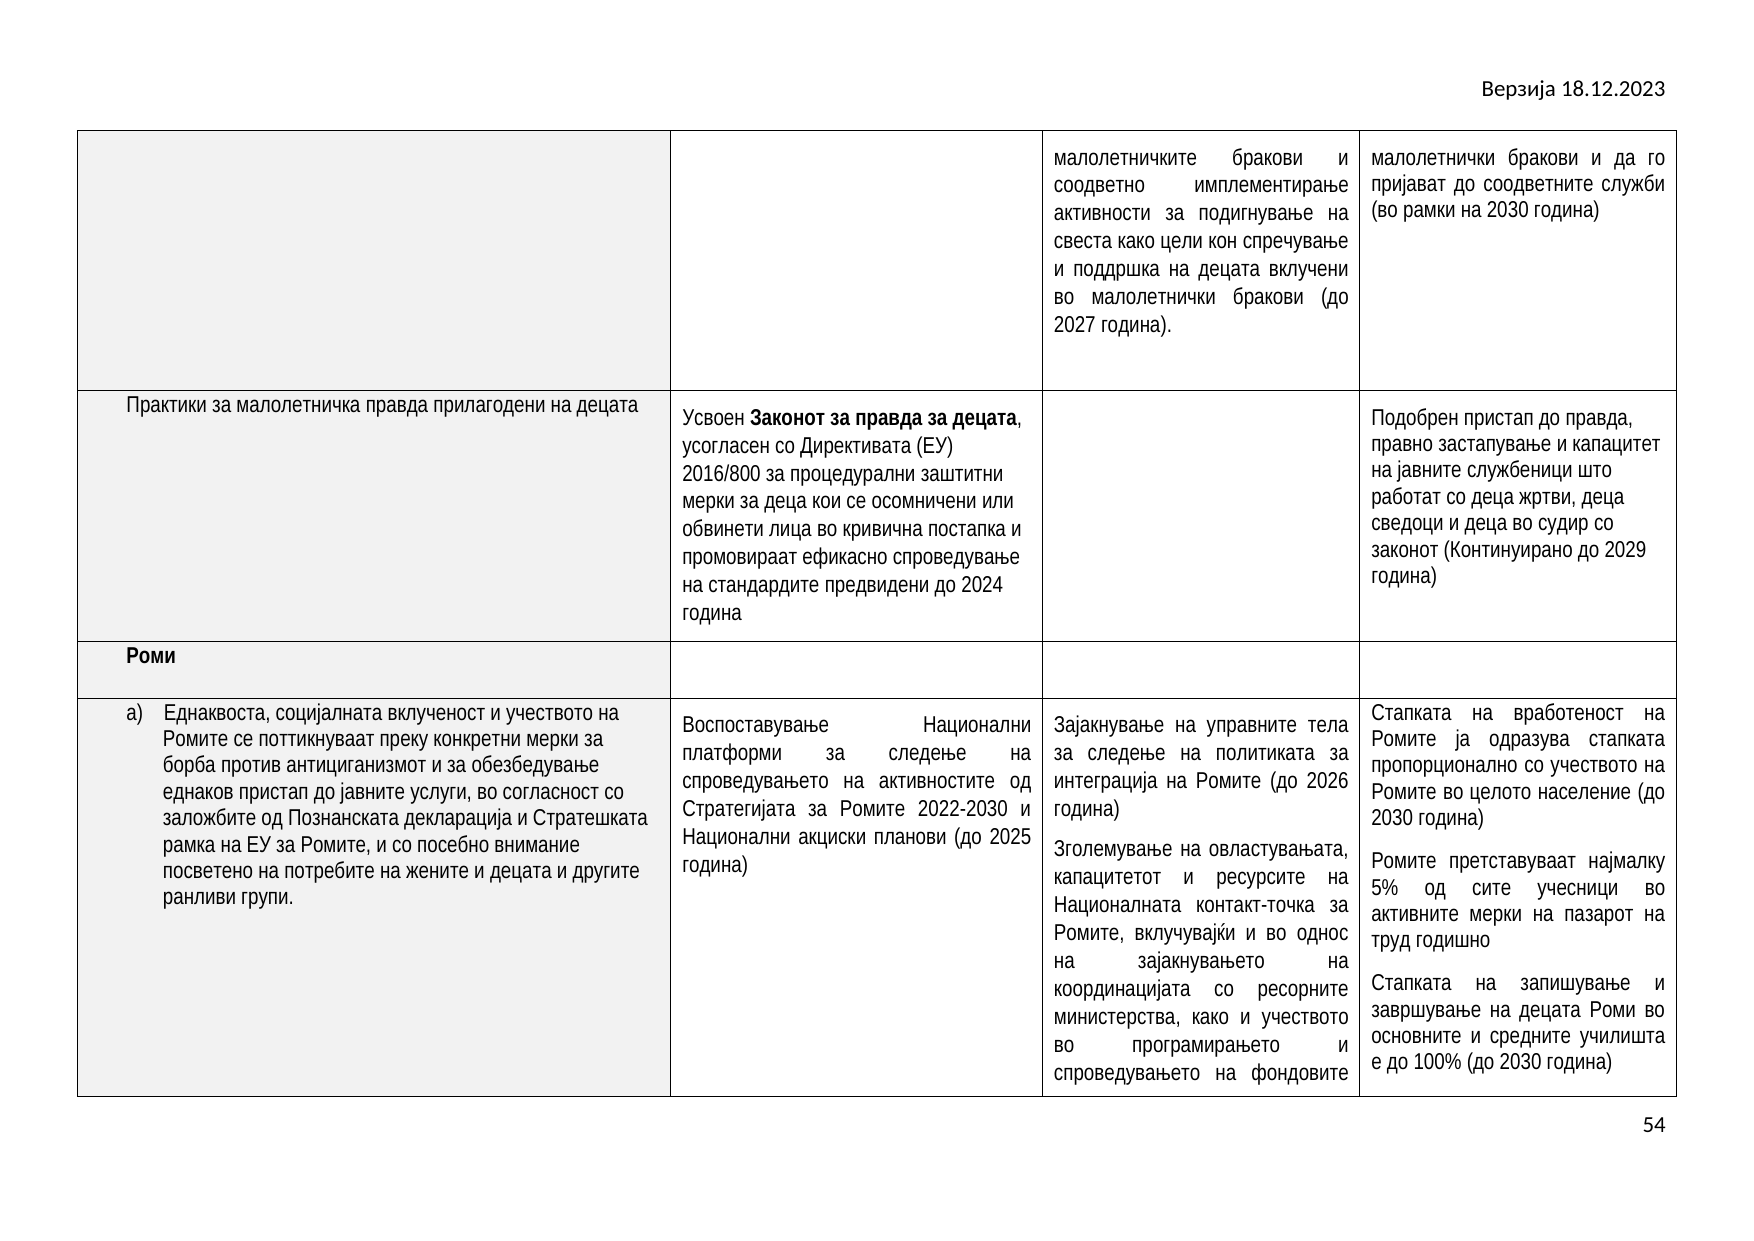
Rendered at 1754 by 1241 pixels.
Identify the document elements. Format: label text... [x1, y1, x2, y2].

table_cell Усвоен Законот за правда за децата, усогласен со Директивата (ЕУ) 2016/800 за процедурални заштитни мерки за деца кои се осомничени или обвинети лица во кривична постапка и промовираат ефикасно спроведување на стандардите предвидени до 2024 година [671, 391, 1042, 641]
table_cell [1043, 642, 1359, 698]
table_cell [671, 699, 1042, 1096]
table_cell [78, 699, 670, 1096]
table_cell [1043, 699, 1359, 1096]
table_cell [1360, 642, 1676, 698]
table_cell Подобрен пристап до правда, правно застапување и капацитет на јавните службеници што работат со деца жртви, деца сведоци и деца во судир со законот (Континуирано до 2029 година) [1360, 391, 1676, 641]
table_cell [671, 642, 1042, 698]
table_cell [671, 131, 1042, 390]
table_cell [1360, 131, 1676, 390]
table_cell Роми [78, 642, 670, 698]
table_cell [1043, 391, 1359, 641]
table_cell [78, 131, 670, 390]
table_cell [1043, 131, 1359, 390]
table_cell Практики за малолетничка правда прилагодени на децата [78, 391, 670, 641]
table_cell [1360, 699, 1676, 1096]
